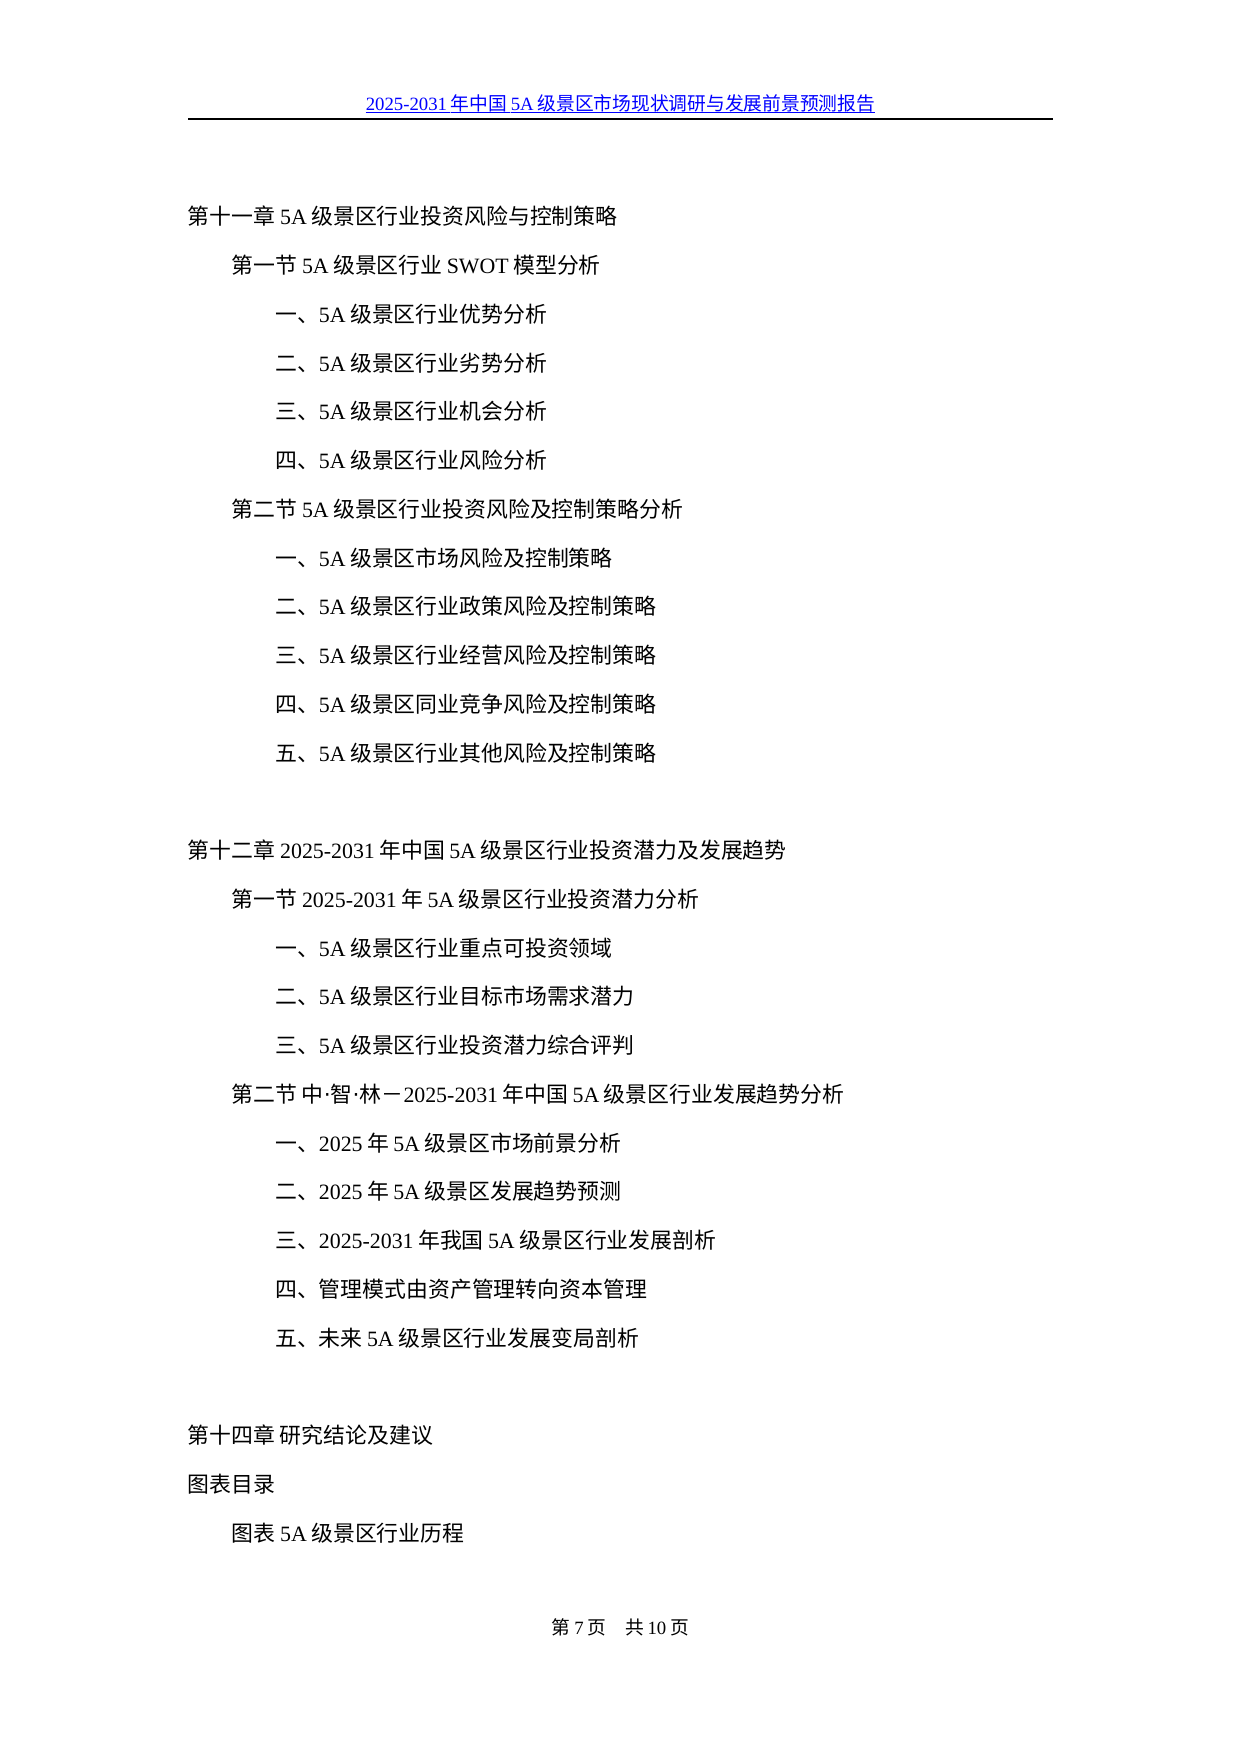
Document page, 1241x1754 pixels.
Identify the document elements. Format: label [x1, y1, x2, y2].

text [187, 150, 1053, 1548]
